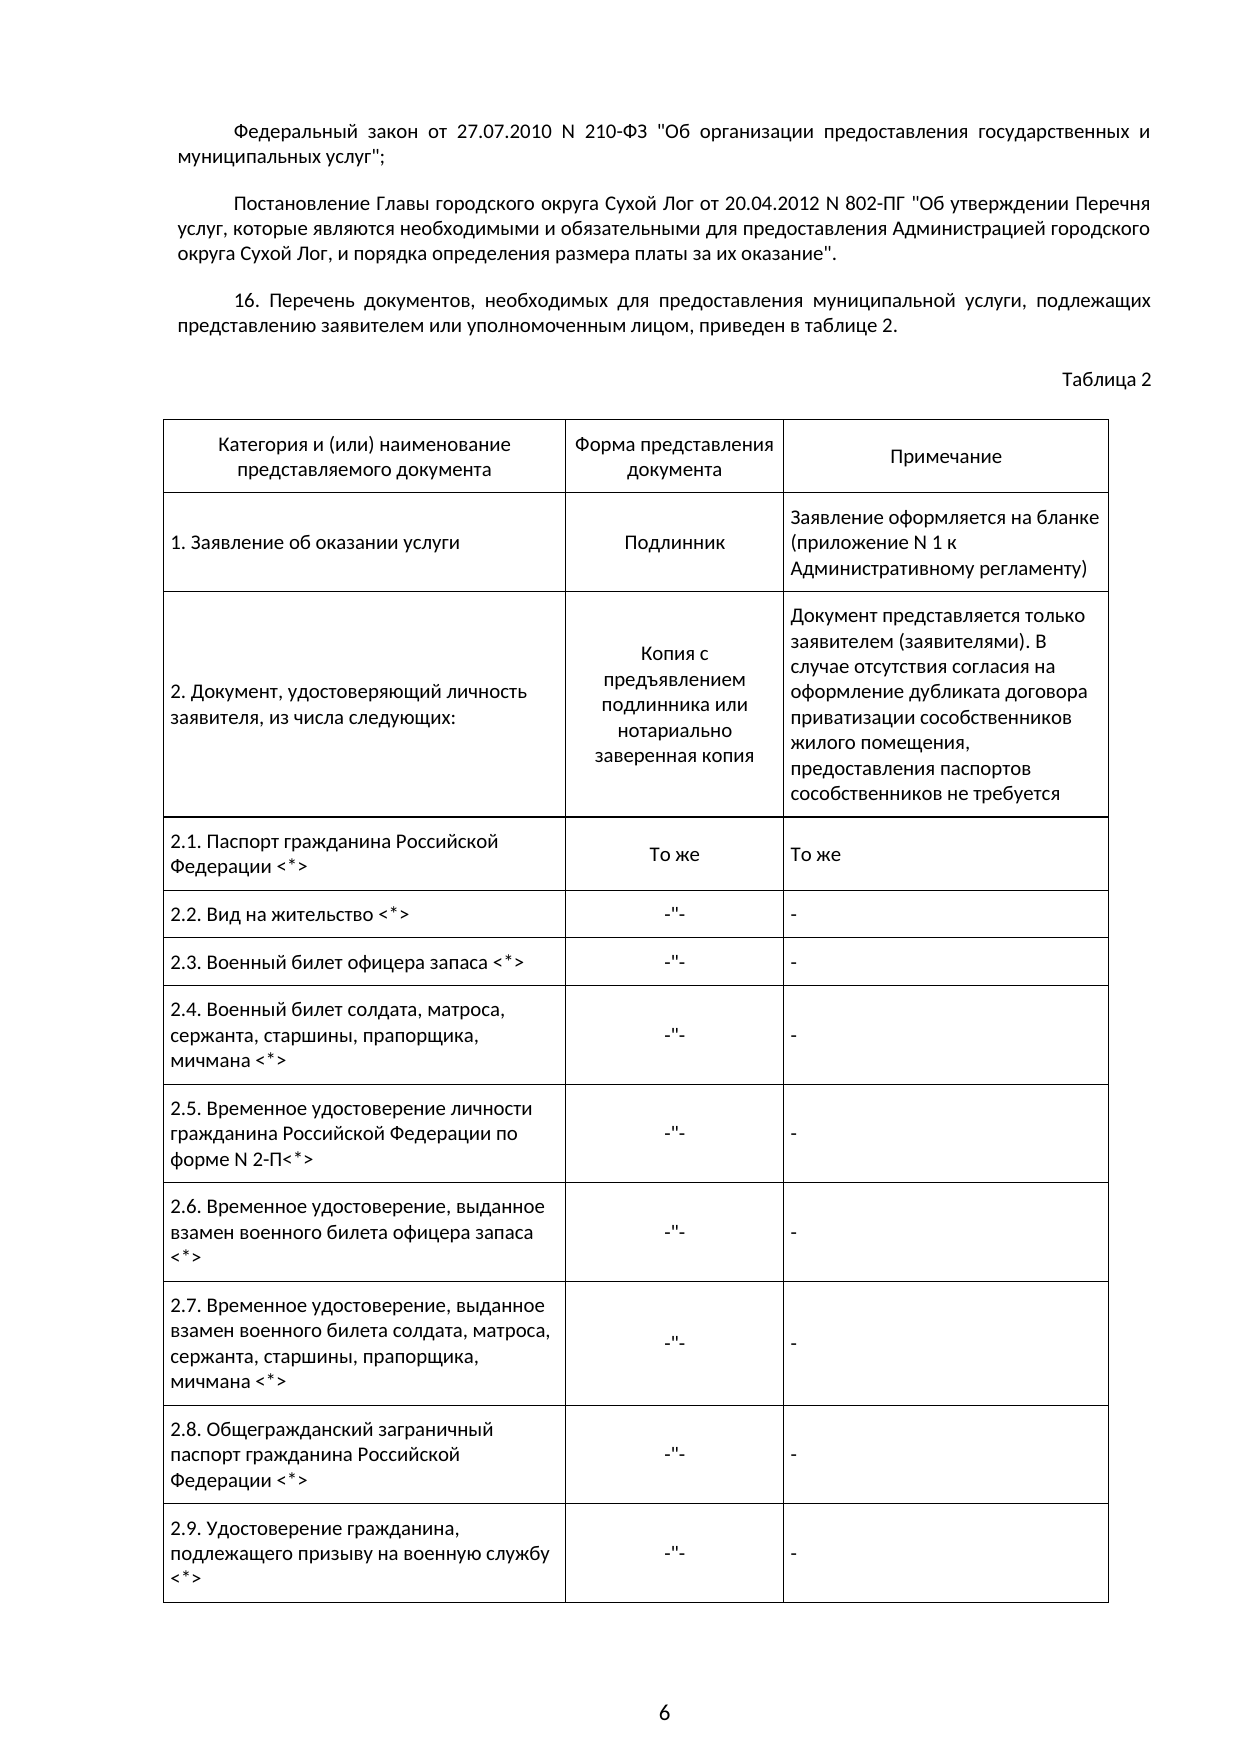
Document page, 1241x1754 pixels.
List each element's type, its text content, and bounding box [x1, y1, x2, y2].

table_cell - [784, 1085, 1108, 1182]
table_header Форма представления документа [566, 420, 783, 492]
table_cell - [784, 986, 1108, 1083]
table_cell 2.3. Военный билет офицера запаса <*> [164, 938, 565, 985]
table_cell 2.4. Военный билет солдата, матроса, сержанта, старшины, прапорщика, мичмана <*> [164, 986, 565, 1083]
table_cell -"- [566, 1183, 783, 1281]
table_cell - [784, 1282, 1108, 1404]
table_cell 2.9. Удостоверение гражданина, подлежащего призыву на военную службу <*> [164, 1504, 565, 1602]
table_cell -"- [566, 1085, 783, 1182]
table_cell То же [784, 818, 1108, 889]
table_cell - [784, 891, 1108, 937]
table_cell -"- [566, 1282, 783, 1404]
table_cell 2.1. Паспорт гражданина Российской Федерации <*> [164, 818, 565, 889]
table_cell - [784, 1504, 1108, 1602]
table_cell 1. Заявление об оказании услуги [164, 493, 565, 591]
table_cell -"- [566, 986, 783, 1083]
table_cell 2.2. Вид на жительство <*> [164, 891, 565, 937]
table_cell 2.7. Временное удостоверение, выданное взамен военного билета солдата, матроса, сержанта, старшины, прапорщика, мичмана <*> [164, 1282, 565, 1404]
table_header Примечание [784, 420, 1108, 492]
table_cell 2.5. Временное удостоверение личности гражданина Российской Федерации по форме N 2-П<*> [164, 1085, 565, 1182]
table_cell 2.8. Общегражданский заграничный паспорт гражданина Российской Федерации <*> [164, 1406, 565, 1503]
table_cell -"- [566, 891, 783, 937]
table_cell Копия с предъявлением подлинника или нотариально заверенная копия [566, 592, 783, 816]
text Постановление Главы городского округа Сухой Лог от 20.04.2012 N 802-ПГ "Об утверждении Перечня услуг, которые являются необходимыми и обязательными для предоставления Администрацией городского округа Сухой Лог, и порядка определения размера платы за их оказание". [177, 190, 1152, 266]
table_header Категория и (или) наименование представляемого документа [164, 420, 565, 492]
table_cell -"- [566, 938, 783, 985]
text Таблица 2 [177, 366, 1152, 391]
table_cell 2. Документ, удостоверяющий личность заявителя, из числа следующих: [164, 592, 565, 816]
table_cell 2.6. Временное удостоверение, выданное взамен военного билета офицера запаса <*> [164, 1183, 565, 1281]
table_cell То же [566, 818, 783, 889]
table_cell - [784, 1183, 1108, 1281]
table_cell Подлинник [566, 493, 783, 591]
text Федеральный закон от 27.07.2010 N 210-ФЗ "Об организации предоставления государственных и муниципальных услуг"; [177, 118, 1152, 169]
table_cell - [784, 938, 1108, 985]
table_cell - [784, 1406, 1108, 1503]
table_cell -"- [566, 1504, 783, 1602]
table_cell Документ представляется только заявителем (заявителями). В случае отсутствия согласия на оформление дубликата договора приватизации сособственников жилого помещения, предоставления паспортов сособственников не требуется [784, 592, 1108, 816]
text 16. Перечень документов, необходимых для предоставления муниципальной услуги, подлежащих представлению заявителем или уполномоченным лицом, приведен в таблице 2. [177, 287, 1152, 338]
table_cell -"- [566, 1406, 783, 1503]
table_cell Заявление оформляется на бланке (приложение N 1 к Административному регламенту) [784, 493, 1108, 591]
